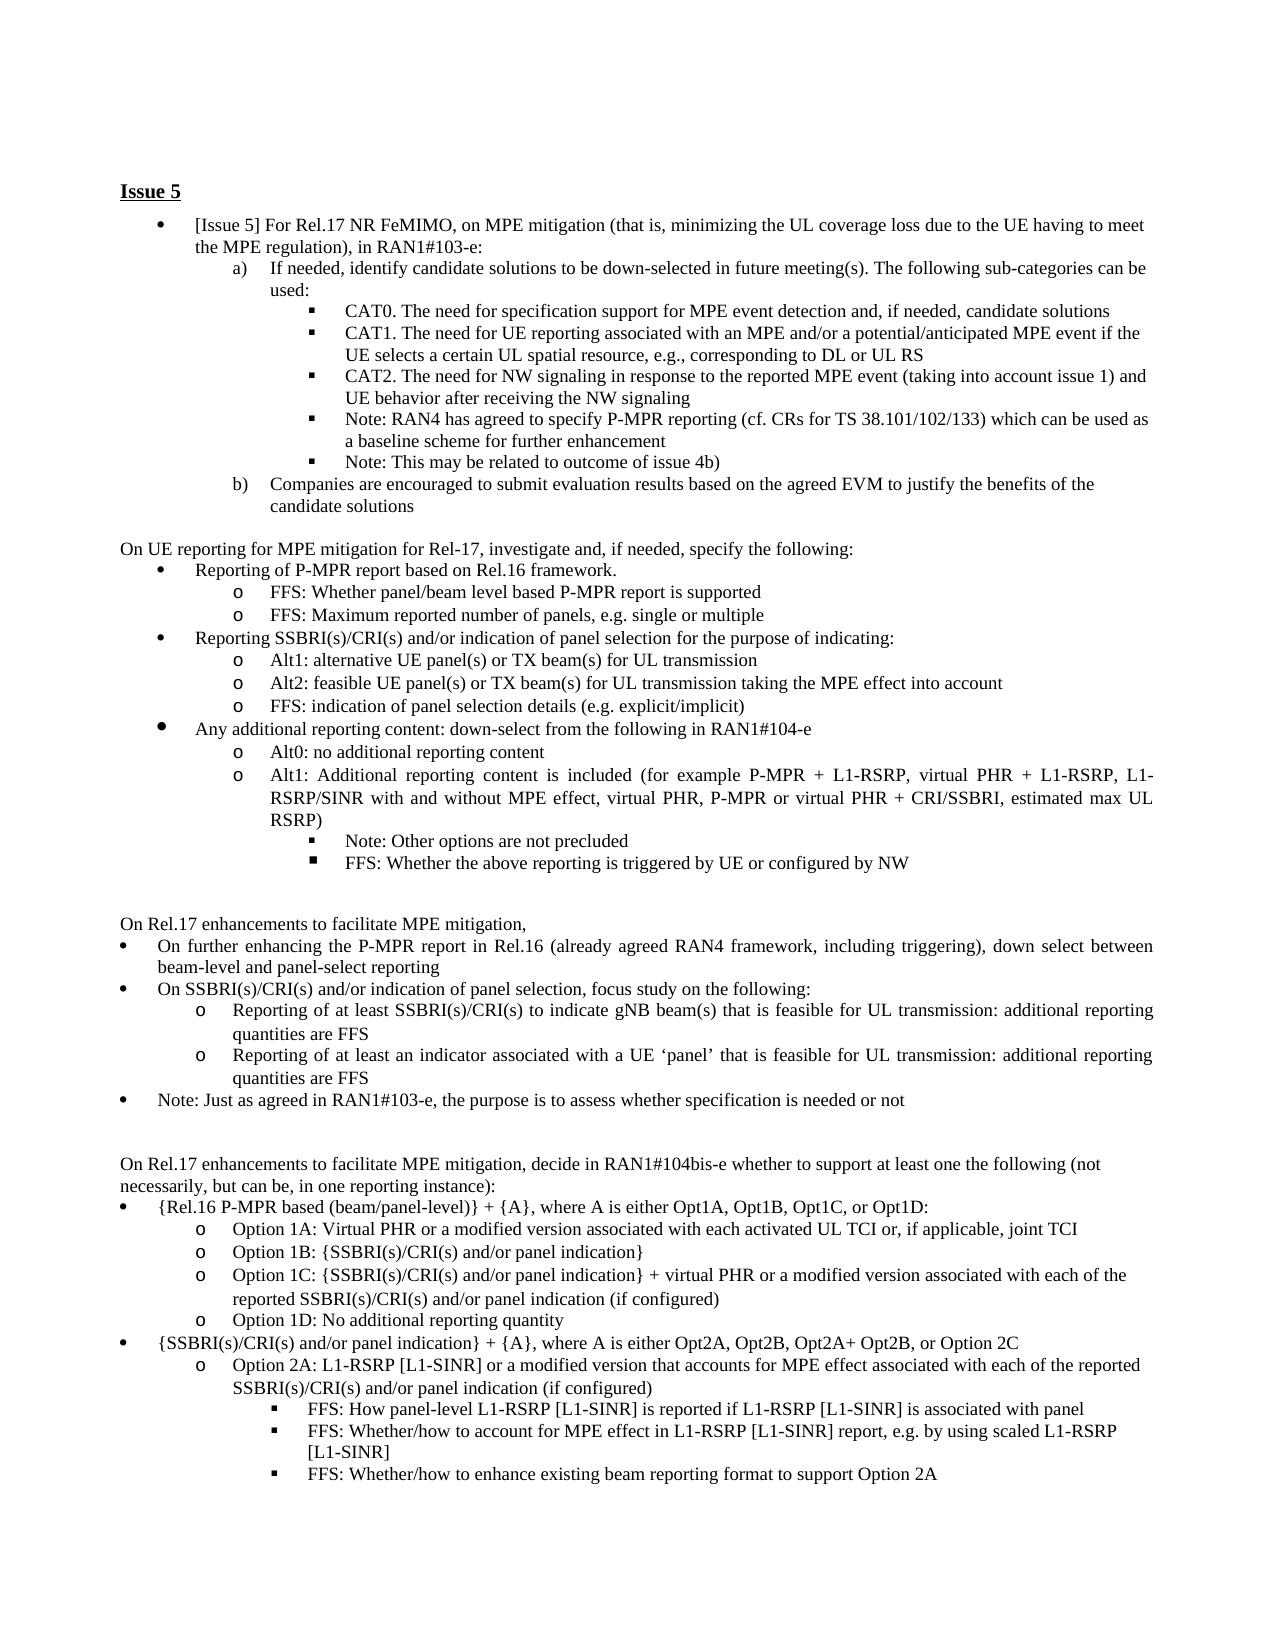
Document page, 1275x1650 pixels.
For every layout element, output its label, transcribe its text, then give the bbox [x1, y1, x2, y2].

list Option 1D: No additional reporting quantity [195, 1309, 1155, 1332]
list Note: This may be related to outcome of issue 4b) [307, 451, 1155, 473]
list On SSBRI(s)/CRI(s) and/or indication of panel selection, focus study on the following: [120, 978, 1155, 999]
list Reporting of at least SSBRI(s)/CRI(s) to indicate gNB beam(s) that is feasible for UL transmission: additional reporting quantities are FFS [195, 999, 1155, 1044]
list CAT1. The need for UE reporting associated with an MPE and/or a potential/anticipated MPE event if the UE selects a certain UL spatial resource, e.g., corresponding to DL or UL RS [307, 322, 1155, 365]
list Note: Just as agreed in RAN1#103-e, the purpose is to assess whether specification is needed or not [120, 1089, 1155, 1110]
list [Issue 5] For Rel.17 NR FeMIMO, on MPE mitigation (that is, minimizing the UL coverage loss due to the UE having to meet the MPE regulation), in RAN1#103-e: [157, 214, 1155, 257]
list {Rel.16 P-MPR based (beam/panel-level)} + {A}, where A is either Opt1A, Opt1B, Opt1C, or Opt1D: [120, 1196, 1155, 1218]
list FFS: Whether the above reporting is triggered by UE or configured by NW [307, 852, 1155, 875]
text On Rel.17 enhancements to facilitate MPE mitigation, decide in RAN1#104bis-e whether to support at least one the following (not necessarily, but can be, in one reporting instance): [120, 1153, 1155, 1196]
list If needed, identify candidate solutions to be down-selected in future meeting(s). The following sub-categories can be used: [232, 257, 1155, 300]
list FFS: indication of panel selection details (e.g. explicit/implicit) [232, 695, 1155, 718]
list Note: RAN4 has agreed to specify P-MPR reporting (cf. CRs for TS 38.101/102/133) which can be used as a baseline scheme for further enhancement [307, 408, 1155, 451]
list FFS: Whether/how to enhance existing beam reporting format to support Option 2A [270, 1463, 1155, 1484]
text On UE reporting for MPE mitigation for Rel-17, investigate and, if needed, specify the following: [120, 538, 1155, 559]
list FFS: Maximum reported number of panels, e.g. single or multiple [232, 604, 1155, 627]
list Reporting SSBRI(s)/CRI(s) and/or indication of panel selection for the purpose of indicating: [157, 627, 1155, 648]
list FFS: Whether/how to account for MPE effect in L1-RSRP [L1-SINR] report, e.g. by using scaled L1-RSRP [L1-SINR] [270, 1420, 1155, 1463]
text Issue 5 [120, 179, 1155, 203]
list Alt1: Additional reporting content is included (for example P-MPR + L1-RSRP, virtual PHR + L1-RSRP, L1-RSRP/SINR with and without MPE effect, virtual PHR, P-MPR or virtual PHR + CRI/SSBRI, estimated max UL RSRP) [232, 764, 1155, 830]
list Option 1A: Virtual PHR or a modified version associated with each activated UL TCI or, if applicable, joint TCI [195, 1218, 1155, 1241]
list Option 1C: {SSBRI(s)/CRI(s) and/or panel indication} + virtual PHR or a modified version associated with each of the reported SSBRI(s)/CRI(s) and/or panel indication (if configured) [195, 1264, 1155, 1309]
list On further enhancing the P-MPR report in Rel.16 (already agreed RAN4 framework, including triggering), down select between beam-level and panel-select reporting [120, 934, 1155, 978]
text On Rel.17 enhancements to facilitate MPE mitigation, [120, 913, 1155, 934]
list {SSBRI(s)/CRI(s) and/or panel indication} + {A}, where A is either Opt2A, Opt2B, Opt2A+ Opt2B, or Option 2C [120, 1332, 1155, 1354]
list CAT0. The need for specification support for MPE event detection and, if needed, candidate solutions [307, 300, 1155, 322]
list Alt2: feasible UE panel(s) or TX beam(s) for UL transmission taking the MPE effect into account [232, 672, 1155, 695]
list Reporting of P-MPR report based on Rel.16 framework. [157, 559, 1155, 581]
list Any additional reporting content: down-select from the following in RAN1#104-e [157, 718, 1155, 741]
list Option 1B: {SSBRI(s)/CRI(s) and/or panel indication} [195, 1241, 1155, 1264]
list Alt1: alternative UE panel(s) or TX beam(s) for UL transmission [232, 648, 1155, 672]
list FFS: Whether panel/beam level based P-MPR report is supported [232, 581, 1155, 604]
list Note: Other options are not precluded [307, 830, 1155, 852]
list CAT2. The need for NW signaling in response to the reported MPE event (taking into account issue 1) and UE behavior after receiving the NW signaling [307, 365, 1155, 408]
list FFS: How panel-level L1-RSRP [L1-SINR] is reported if L1-RSRP [L1-SINR] is associated with panel [270, 1398, 1155, 1420]
list Option 2A: L1-RSRP [L1-SINR] or a modified version that accounts for MPE effect associated with each of the reported SSBRI(s)/CRI(s) and/or panel indication (if configured) [195, 1354, 1155, 1398]
list Companies are encouraged to submit evaluation results based on the agreed EVM to justify the benefits of the candidate solutions [232, 473, 1155, 516]
list Alt0: no additional reporting content [232, 741, 1155, 764]
list Reporting of at least an indicator associated with a UE ‘panel’ that is feasible for UL transmission: additional reporting quantities are FFS [195, 1044, 1155, 1089]
